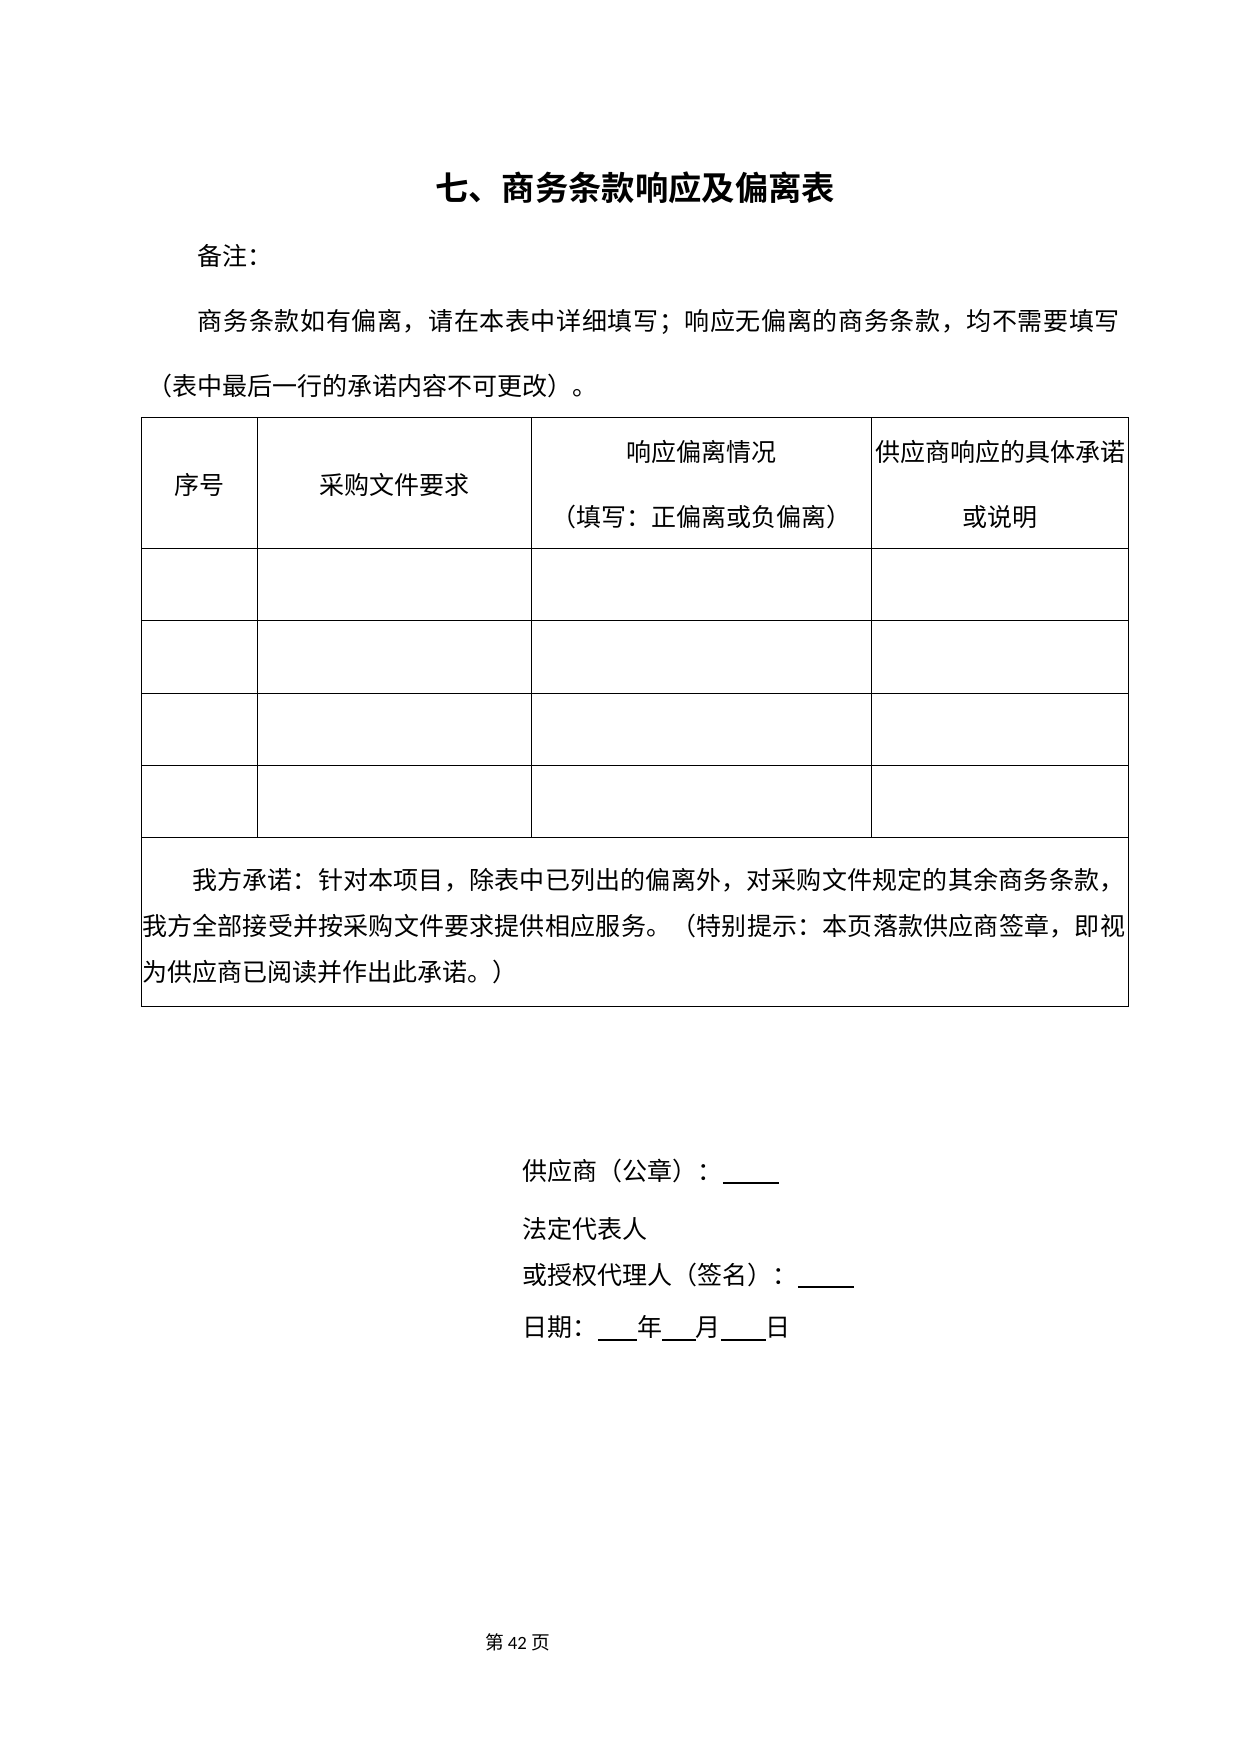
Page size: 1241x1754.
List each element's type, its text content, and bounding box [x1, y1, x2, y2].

table_header 响应偏离情况 （填写：正偏离或负偏离） [532, 418, 871, 548]
text 商务条款如有偏离，请在本表中详细填写；响应无偏离的商务条款，均不需要填写（表中最后一行的承诺内容不可更改）。 [148, 287, 1122, 417]
table_cell [258, 549, 531, 620]
table_cell [532, 549, 871, 620]
table_cell [872, 549, 1128, 620]
table_cell [258, 621, 531, 692]
table_cell [532, 694, 871, 764]
text 法定代表人 [148, 1202, 1122, 1248]
table_header 采购文件要求 [258, 418, 531, 548]
table_cell [872, 766, 1128, 837]
table_cell [532, 766, 871, 837]
table_cell [258, 694, 531, 764]
text 备注： [148, 222, 1122, 287]
table_cell [872, 694, 1128, 764]
table_cell [872, 621, 1128, 692]
text 七、商务条款响应及偏离表 [148, 162, 1122, 210]
table_header 供应商响应的具体承诺或说明 [872, 418, 1128, 548]
table_cell [142, 621, 257, 692]
table_header 序号 [142, 418, 257, 548]
table_cell 我方承诺：针对本项目，除表中已列出的偏离外，对采购文件规定的其余商务条款，我方全部接受并按采购文件要求提供相应服务。（特别提示：本页落款供应商签章，即视为供应商已阅读并作出此承诺。） [142, 838, 1128, 1006]
text 日期： 年 月 日 [148, 1293, 1122, 1358]
table_cell [532, 621, 871, 692]
table_cell [258, 766, 531, 837]
text 供应商（公章）： [148, 1137, 1122, 1202]
text 或授权代理人（签名）： [148, 1248, 1122, 1293]
table_cell [142, 766, 257, 837]
table_cell [142, 549, 257, 620]
table_cell [142, 694, 257, 764]
